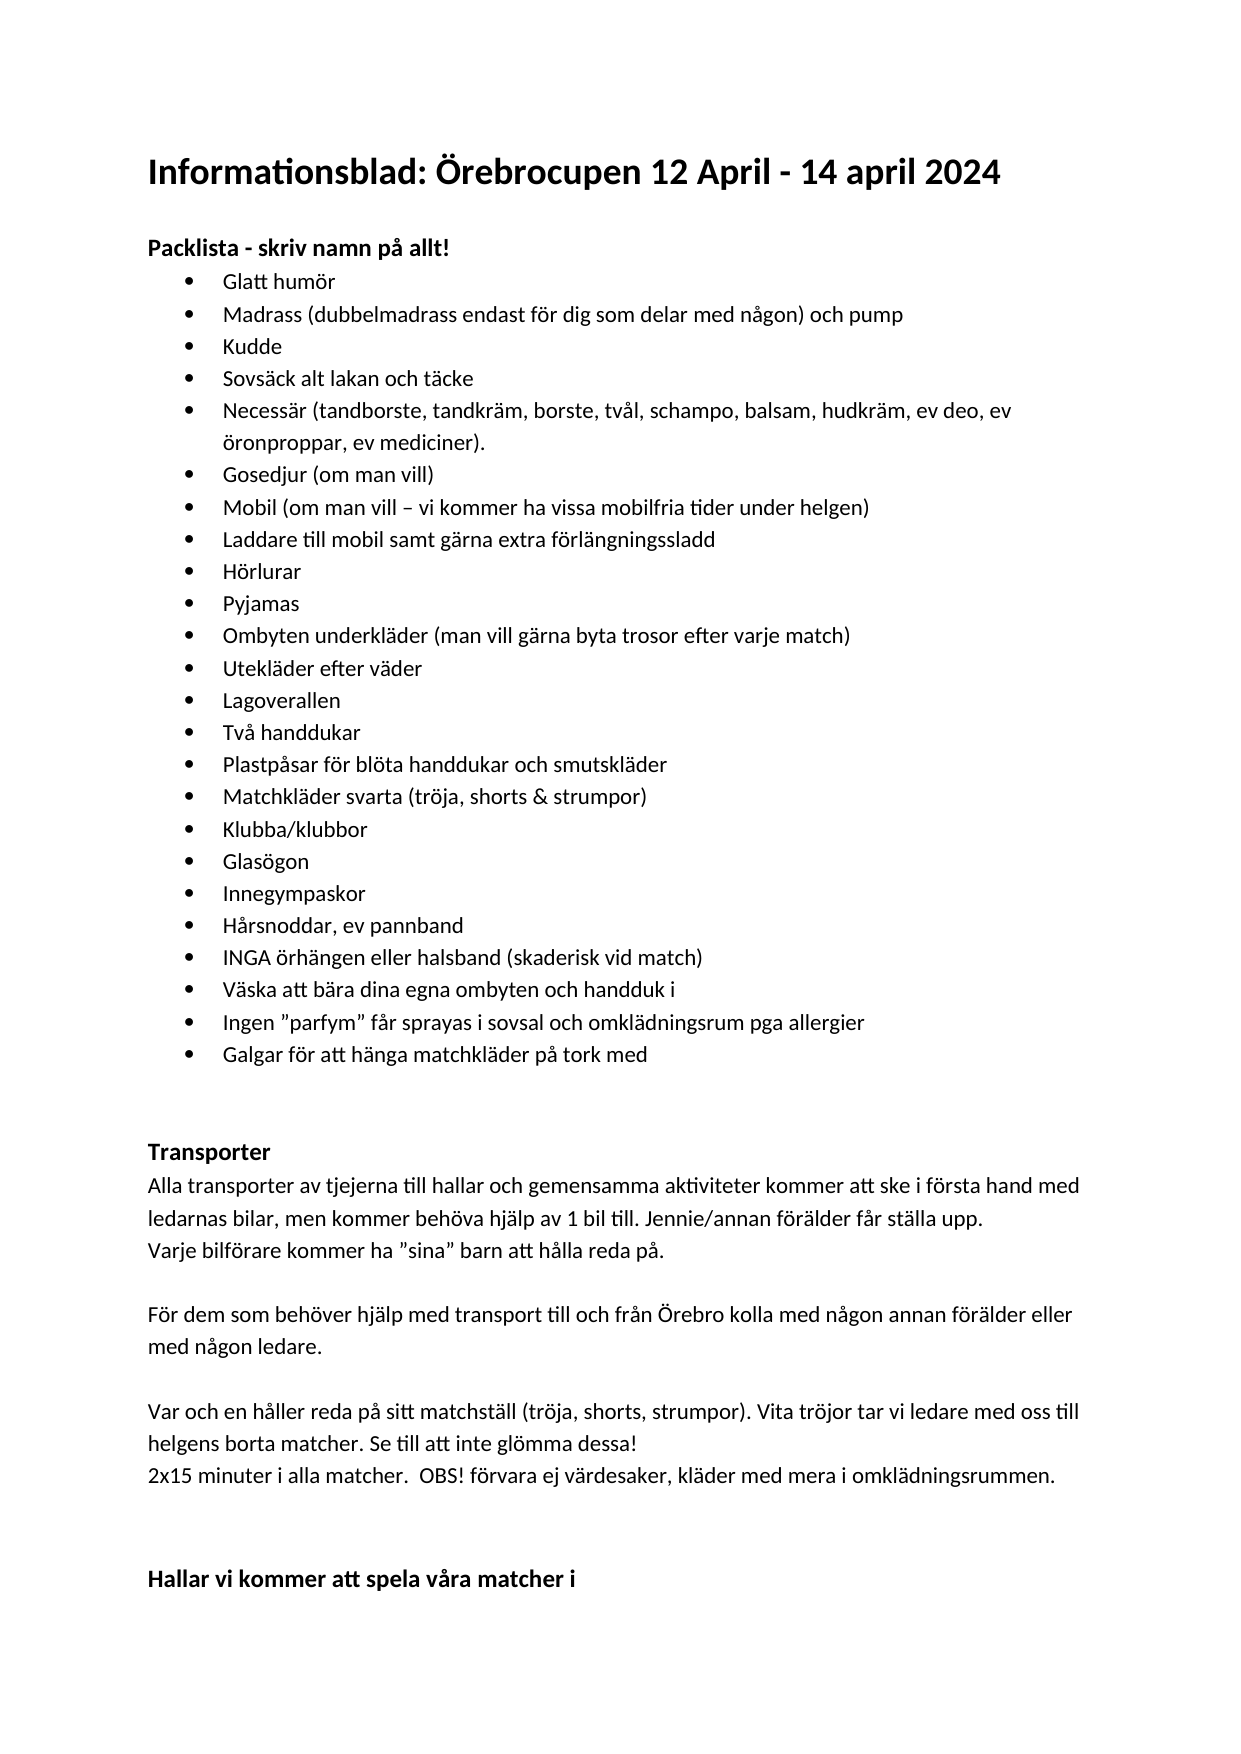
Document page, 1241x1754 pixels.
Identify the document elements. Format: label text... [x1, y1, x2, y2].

list Innegympaskor [185, 879, 1093, 907]
list Hårsnoddar, ev pannband [185, 911, 1093, 939]
list Väska att bära dina egna ombyten och handduk i [185, 976, 1093, 1004]
list Lagoverallen [185, 686, 1093, 714]
list Utekläder efter väder [185, 654, 1093, 682]
text Packlista - skriv namn på allt! [148, 232, 1093, 263]
list Glatt humör [185, 267, 1093, 296]
list Kudde [185, 332, 1093, 360]
text 2x15 minuter i alla matcher. OBS! förvara ej värdesaker, kläder med mera i omklädningsrummen. [148, 1461, 1093, 1489]
list INGA örhängen eller halsband (skaderisk vid match) [185, 943, 1093, 971]
list Galgar för att hänga matchkläder på tork med [185, 1040, 1093, 1068]
list Ingen ”parfym” får sprayas i sovsal och omklädningsrum pga allergier [185, 1008, 1093, 1036]
list Klubba/klubbor [185, 815, 1093, 843]
list Matchkläder svarta (tröja, shorts & strumpor) [185, 782, 1093, 811]
text För dem som behöver hjälp med transport till och från Örebro kolla med någon annan förälder eller med någon ledare. [148, 1300, 1093, 1361]
text Hallar vi kommer att spela våra matcher i [148, 1563, 1093, 1594]
list Plastpåsar för blöta handdukar och smutskläder [185, 750, 1093, 778]
list Sovsäck alt lakan och täcke [185, 364, 1093, 392]
list Laddare till mobil samt gärna extra förlängningssladd [185, 525, 1093, 553]
list Gosedjur (om man vill) [185, 461, 1093, 489]
list Pyjamas [185, 589, 1093, 617]
text Var och en håller reda på sitt matchställ (tröja, shorts, strumpor). Vita tröjor tar vi ledare med oss till helgens borta matcher. Se till att inte glömma dessa! [148, 1397, 1093, 1457]
text Varje bilförare kommer ha ”sina” barn att hålla reda på. [148, 1236, 1093, 1264]
list Madrass (dubbelmadrass endast för dig som delar med någon) och pump [185, 300, 1093, 328]
text Informationsblad: Örebrocupen 12 April - 14 april 2024 [148, 148, 1093, 193]
list Hörlurar [185, 557, 1093, 585]
list Mobil (om man vill – vi kommer ha vissa mobilfria tider under helgen) [185, 493, 1093, 521]
list Två handdukar [185, 718, 1093, 746]
text Transporter [148, 1137, 1093, 1167]
list Necessär (tandborste, tandkräm, borste, tvål, schampo, balsam, hudkräm, ev deo, ev öronproppar, ev mediciner). [185, 396, 1093, 456]
list Glasögon [185, 847, 1093, 875]
list Ombyten underkläder (man vill gärna byta trosor efter varje match) [185, 622, 1093, 649]
text Alla transporter av tjejerna till hallar och gemensamma aktiviteter kommer att ske i första hand med ledarnas bilar, men kommer behöva hjälp av 1 bil till. Jennie/annan förälder får ställa upp. [148, 1172, 1093, 1232]
